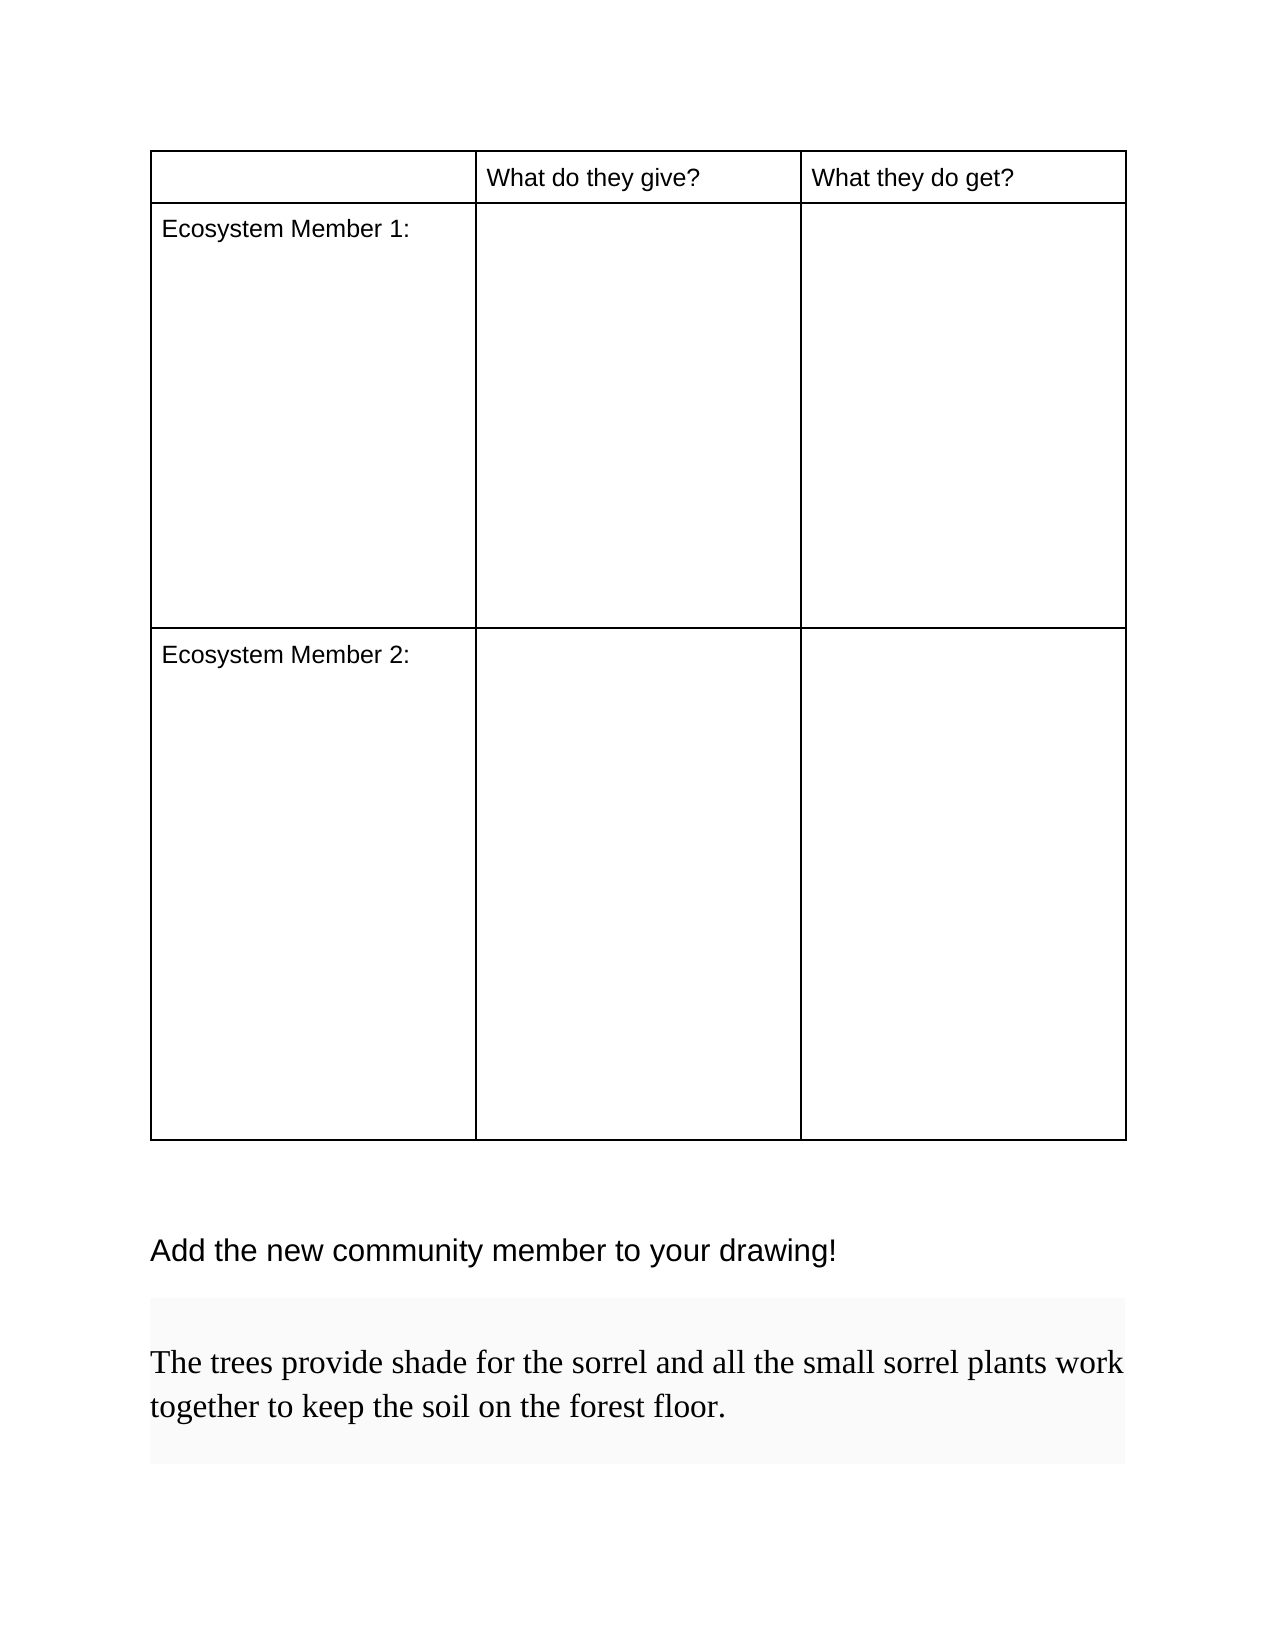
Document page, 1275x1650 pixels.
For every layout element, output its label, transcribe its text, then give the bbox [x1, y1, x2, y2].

text Add the new community member to your drawing! [150, 1232, 1125, 1268]
table_cell Ecosystem Member 1: [152, 204, 475, 627]
table_cell [477, 204, 800, 627]
table_cell [802, 629, 1125, 1139]
table_cell [477, 629, 800, 1139]
table_cell Ecosystem Member 2: [152, 629, 475, 1139]
text The trees provide shade for the sorrel and all the small sorrel plants work together to keep the soil on the forest floor. [150, 1342, 1125, 1425]
table_header [152, 152, 475, 202]
table_header What they do get? [802, 152, 1125, 202]
table_cell [802, 204, 1125, 627]
table_header What do they give? [477, 152, 800, 202]
